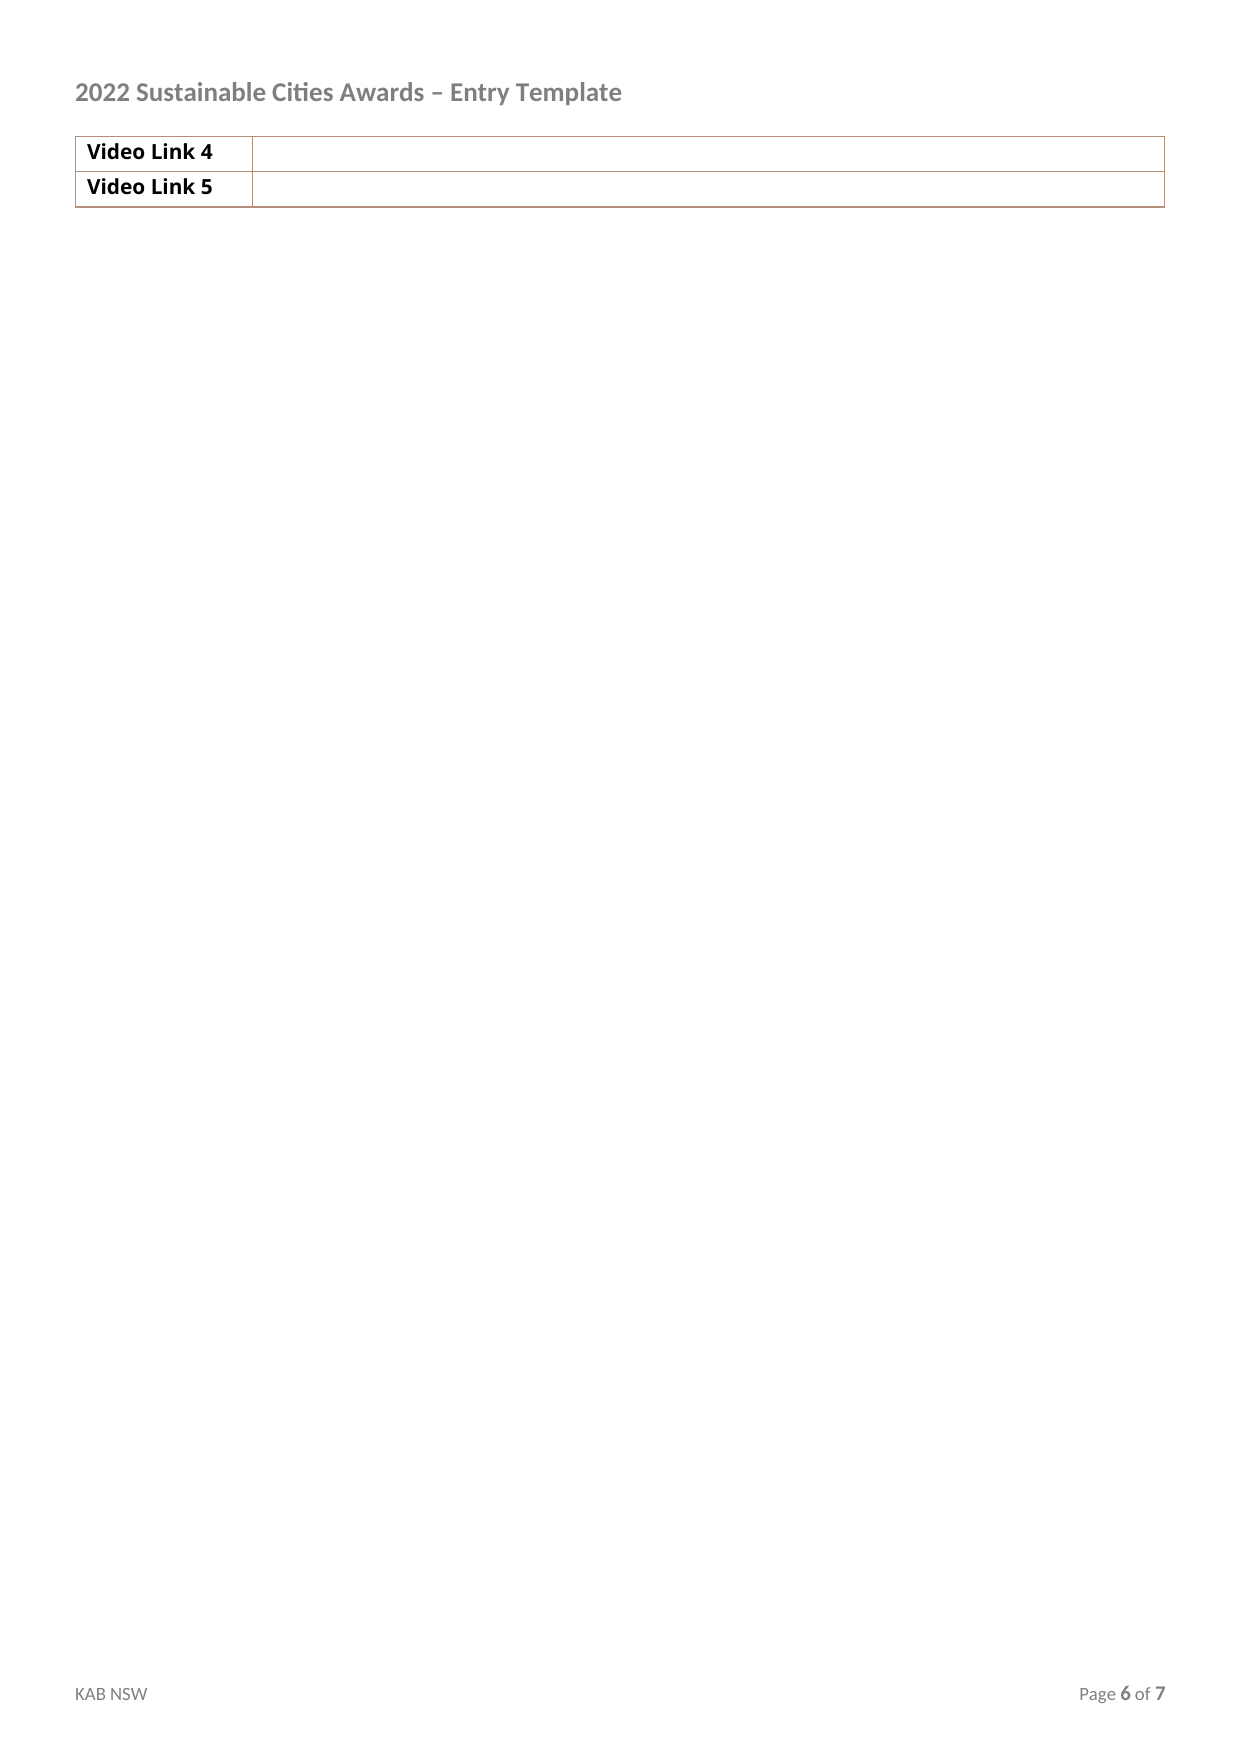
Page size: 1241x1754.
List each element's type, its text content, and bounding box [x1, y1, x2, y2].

table_cell Video Link 4 [76, 137, 252, 171]
table_cell Video Link 5 [76, 172, 252, 206]
table_cell [253, 172, 1164, 206]
table_cell [253, 137, 1164, 171]
